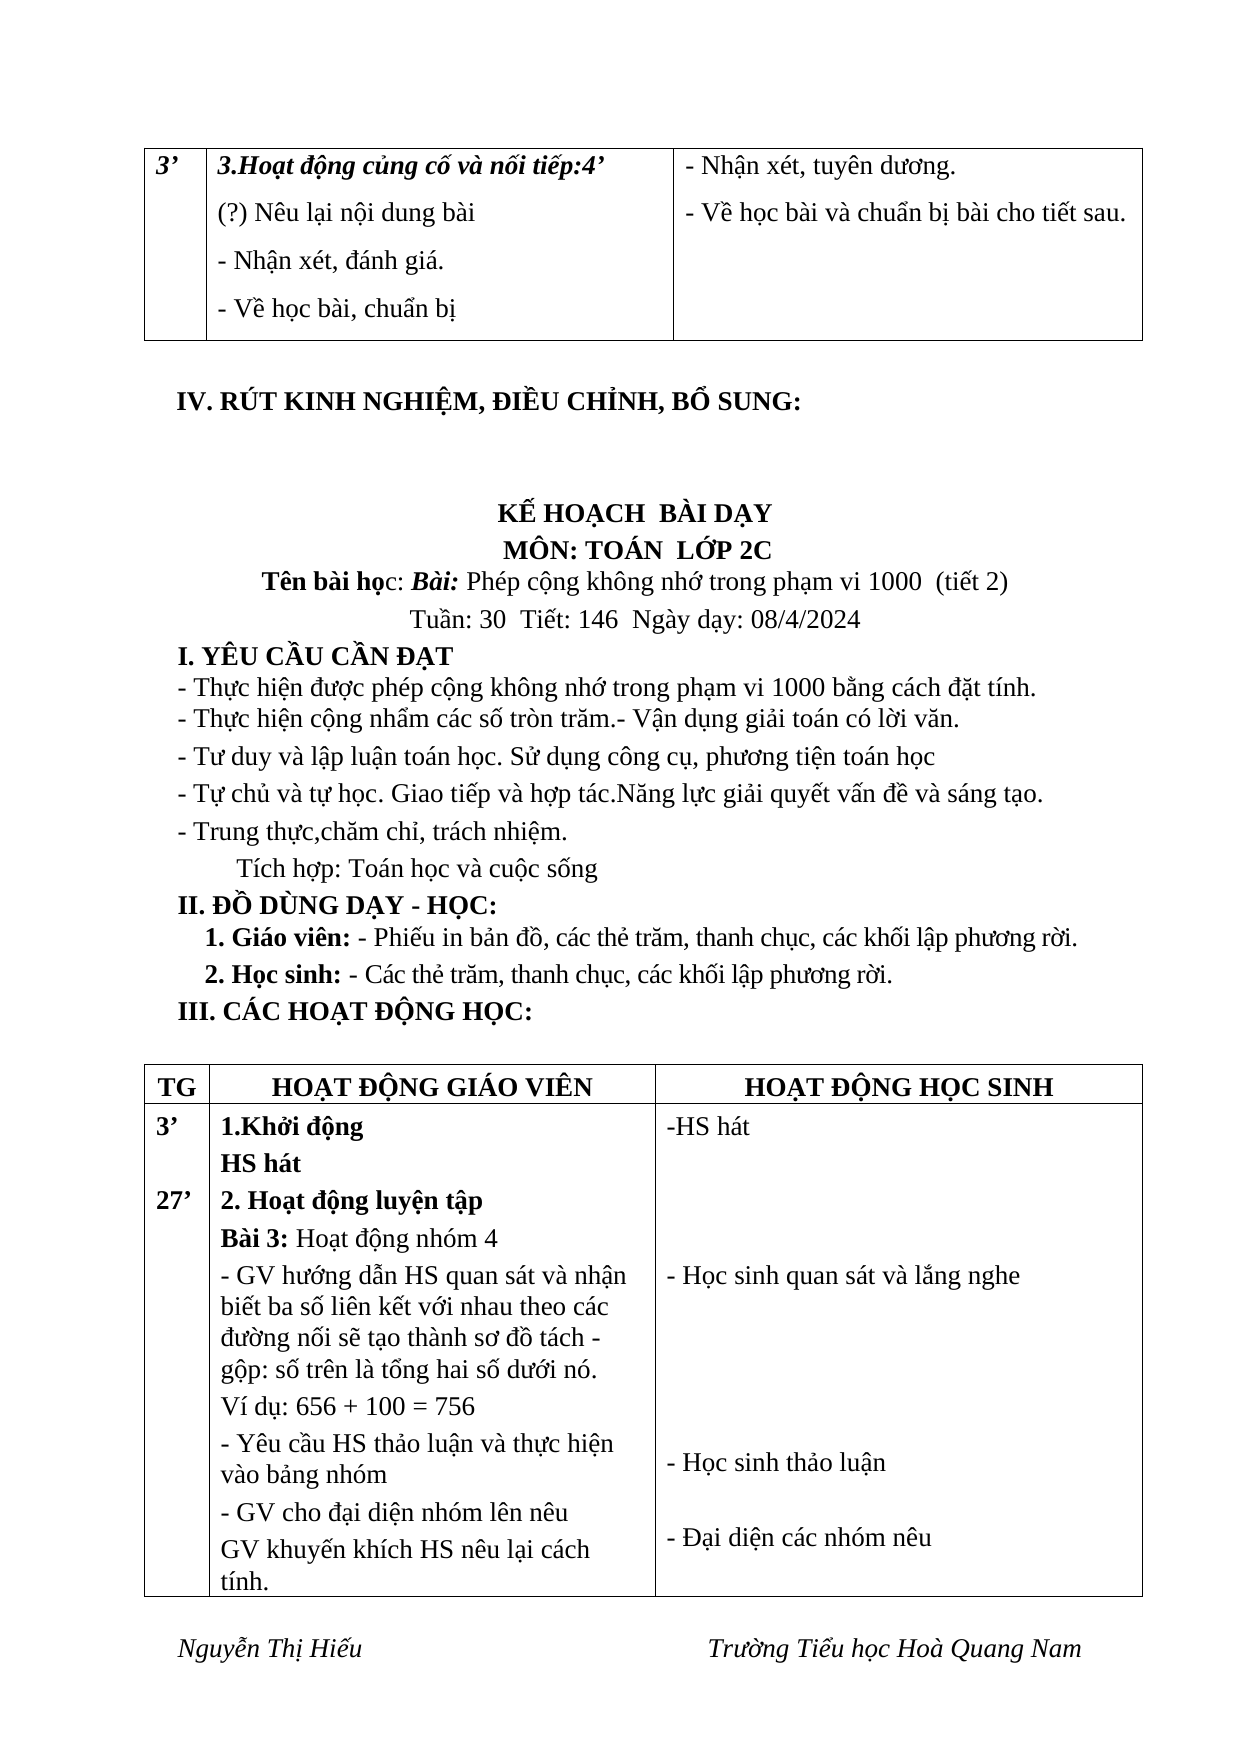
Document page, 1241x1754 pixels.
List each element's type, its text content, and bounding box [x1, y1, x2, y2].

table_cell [210, 1104, 655, 1596]
table_cell 3’ 27’ 5’ [145, 1104, 209, 1596]
table_header TG [145, 1065, 209, 1102]
text - Thực hiện được phép cộng không nhớ trong phạm vi 1000 bằng cách đặt tính. [177, 671, 1092, 702]
text Tuần: 30 Tiết: 146 Ngày dạy: 08/4/2024 [177, 603, 1092, 634]
table_header Hoạt động học sinh [656, 1065, 1142, 1102]
table_cell - Nhận xét, tuyên dương. - Về học bài và chuẩn bị bài cho tiết sau. [674, 149, 1142, 340]
text KẾ HOẠCH BÀI DẠY [177, 497, 1092, 528]
table_cell 3’ [145, 149, 206, 340]
text - Trung thực,chăm chỉ, trách nhiệm. [177, 815, 1092, 846]
table_header Hoạt động giáo viên [210, 1065, 655, 1102]
text IV. RÚT KINH NGHIỆM, ĐIỀU CHỈNH, BỔ SUNG: [176, 385, 1092, 416]
text Tích hợp: Toán học và cuộc sống [177, 852, 1092, 883]
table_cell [656, 1104, 1142, 1596]
table_cell 3.Hoạt động củng cố và nối tiếp:4’ (?) Nêu lại nội dung bài - Nhận xét, đánh giá. - Về học bài, chuẩn bị [207, 149, 673, 340]
text - Tự chủ và tự học. Giao tiếp và hợp tác.Năng lực giải quyết vấn đề và sáng tạo. [177, 777, 1092, 808]
text - Tư duy và lập luận toán học. Sử dụng công cụ, phương tiện toán học [177, 740, 1092, 771]
text III. CÁC HOẠT ĐỘNG HỌC: [177, 995, 1092, 1027]
text 2. Học sinh: - Các thẻ trăm, thanh chục, các khối lập phương rời. [177, 958, 1092, 989]
text I. YÊU CẦU CẦN ĐẠT [177, 640, 1092, 671]
text 1. Giáo viên: - Phiếu in bản đồ, các thẻ trăm, thanh chục, các khối lập phương rời. [177, 921, 1092, 952]
text MÔN: TOÁN LỚP 2C [176, 534, 1092, 565]
text Tên bài học: Bài: Phép cộng không nhớ trong phạm vi 1000 (tiết 2) [177, 565, 1092, 597]
text - Thực hiện cộng nhẩm các số tròn trăm.- Vận dụng giải toán có lời văn. [177, 702, 1092, 734]
text II. ĐỒ DÙNG DẠY - HỌC: [177, 889, 1092, 921]
